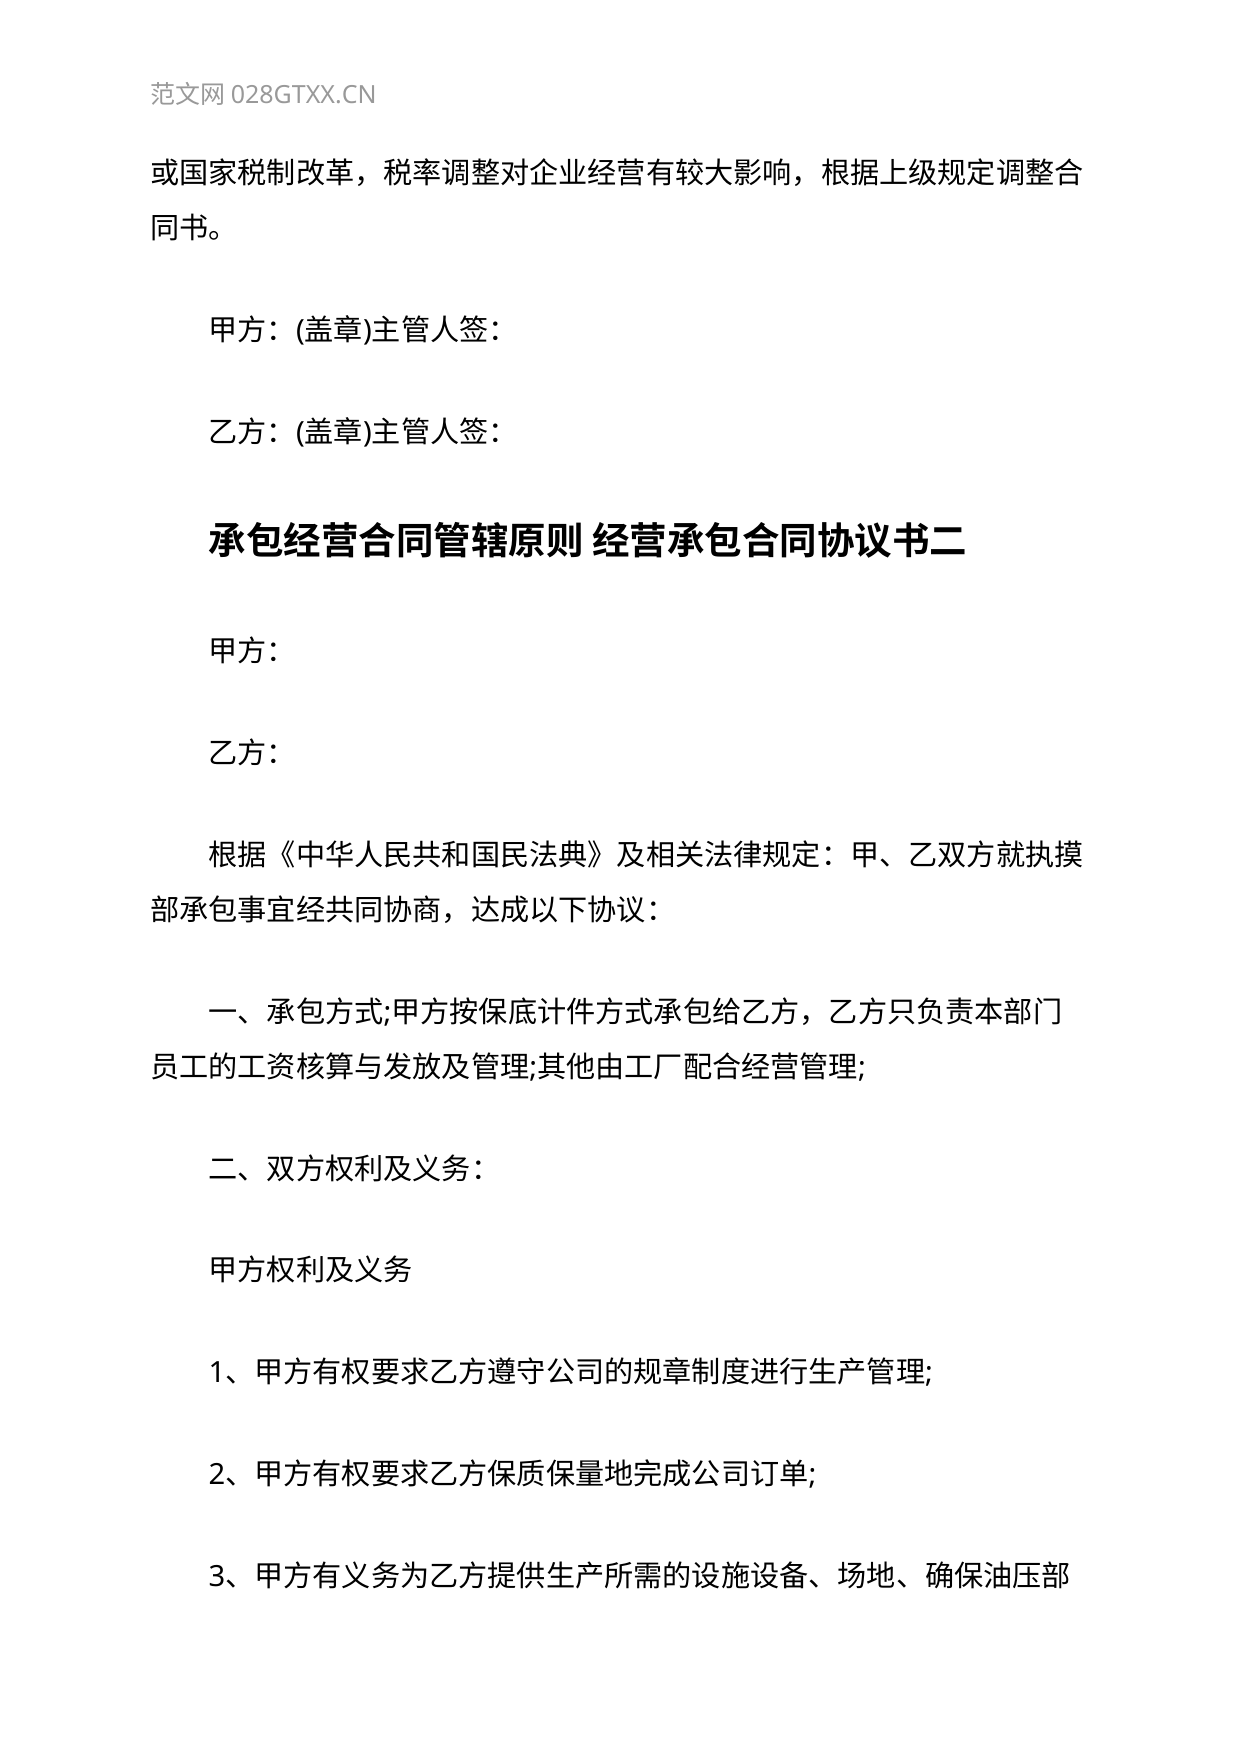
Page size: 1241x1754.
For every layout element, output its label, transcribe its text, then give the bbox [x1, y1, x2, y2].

text 乙方： [150, 730, 1090, 772]
text 2、甲方有权要求乙方保质保量地完成公司订单; [150, 1451, 1090, 1493]
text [150, 150, 1090, 247]
text 一、承包方式;甲方按保底计件方式承包给乙方，乙方只负责本部门员工的工资核算与发放及管理;其他由工厂配合经营管理; [150, 988, 1090, 1086]
text 甲方： [150, 628, 1090, 670]
text 1、甲方有权要求乙方遵守公司的规章制度进行生产管理; [150, 1349, 1090, 1391]
text 甲方：(盖章)主管人签： [150, 307, 1090, 349]
text 承包经营合同管辖原则 经营承包合同协议书二 [150, 511, 1090, 565]
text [150, 1553, 1090, 1595]
text 根据《中华人民共和国民法典》及相关法律规定：甲、乙双方就执摸部承包事宜经共同协商，达成以下协议： [150, 832, 1090, 929]
text 二、双方权利及义务： [150, 1145, 1090, 1187]
text 甲方权利及义务 [150, 1247, 1090, 1289]
text 乙方：(盖章)主管人签： [150, 409, 1090, 451]
